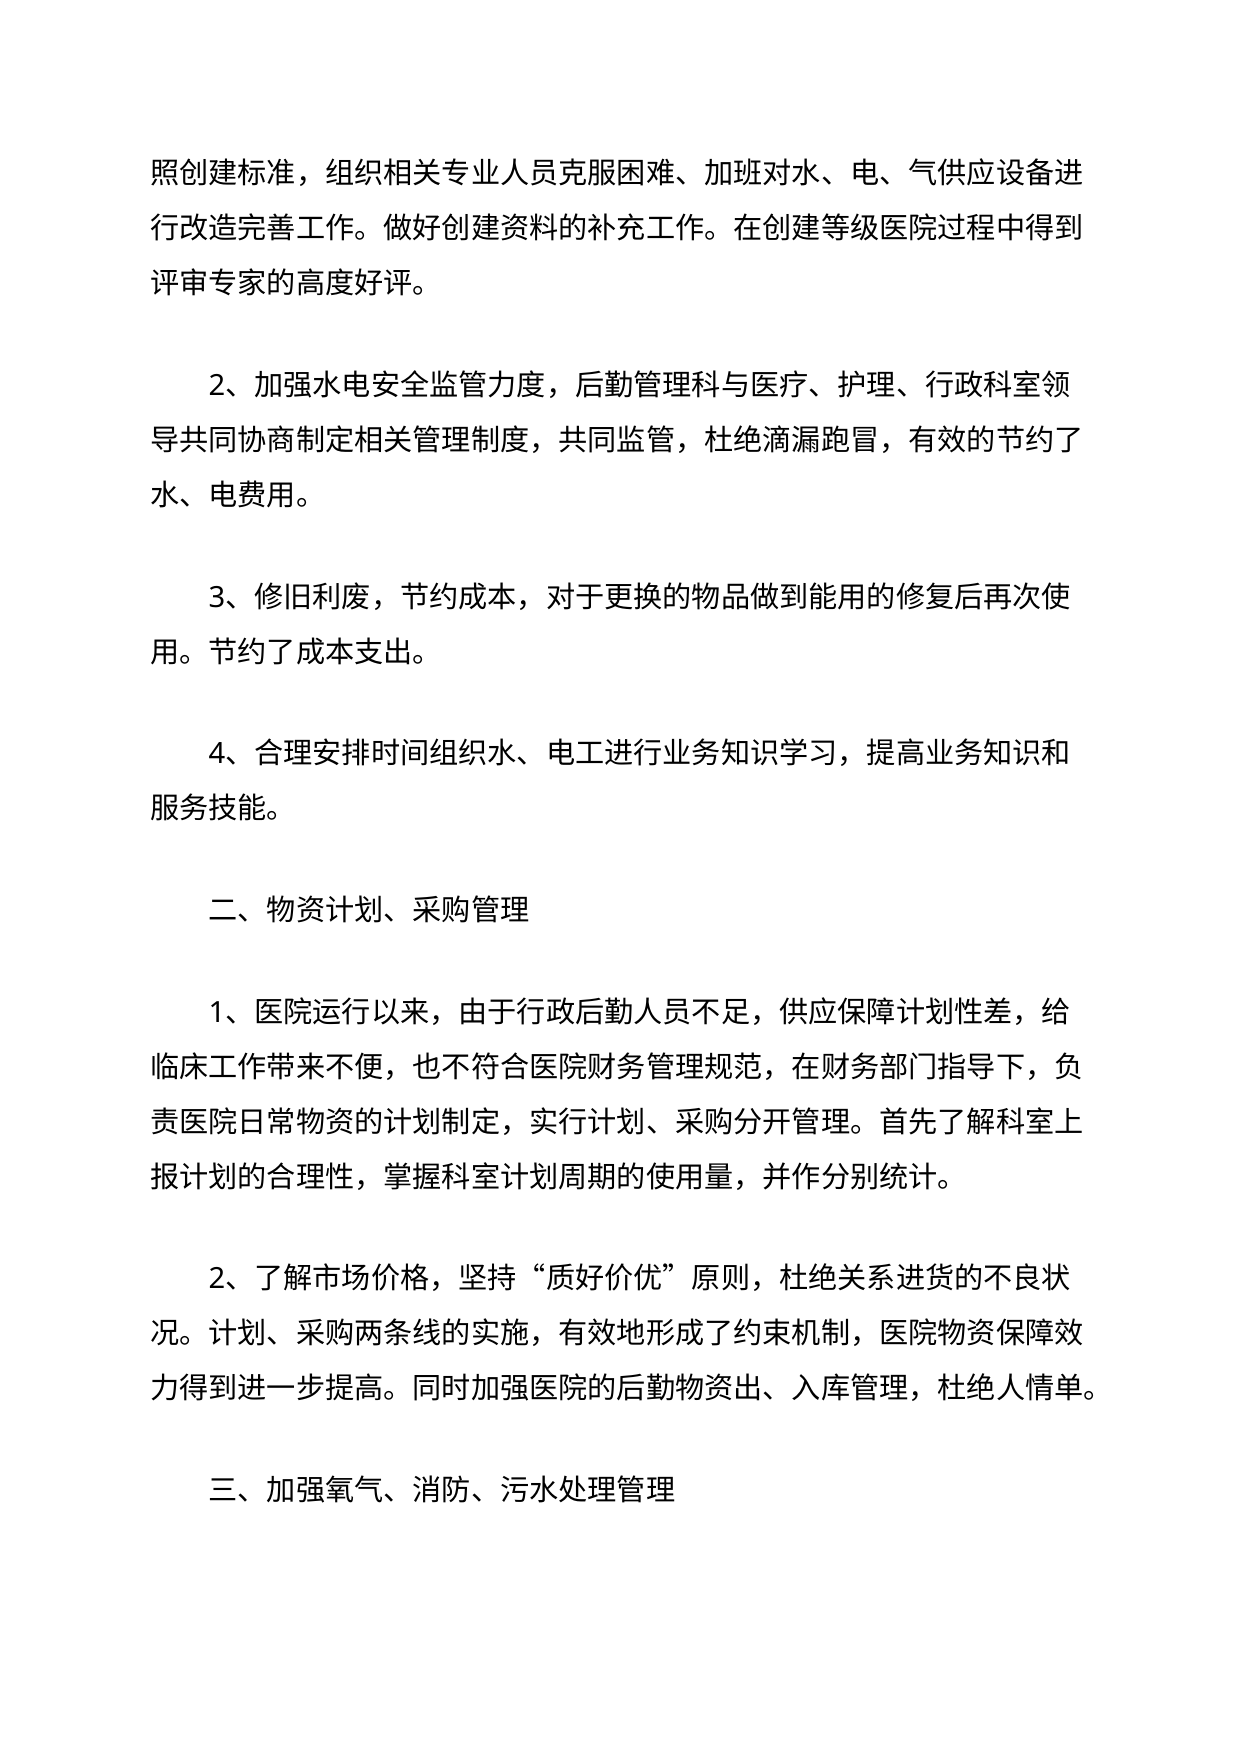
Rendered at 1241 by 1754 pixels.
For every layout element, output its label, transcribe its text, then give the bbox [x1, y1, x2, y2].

text 3、修旧利废，节约成本，对于更换的物品做到能用的修复后再次使用。节约了成本支出。 [150, 573, 1090, 671]
text 二、物资计划、采购管理 [150, 887, 1090, 929]
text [150, 150, 1090, 302]
text 2、了解市场价格，坚持“质好价优”原则，杜绝关系进货的不良状况。计划、采购两条线的实施，有效地形成了约束机制，医院物资保障效力得到进一步提高。同时加强医院的后勤物资出、入库管理，杜绝人情单。 [150, 1255, 1090, 1407]
text 4、合理安排时间组织水、电工进行业务知识学习，提高业务知识和服务技能。 [150, 730, 1090, 827]
text 2、加强水电安全监管力度，后勤管理科与医疗、护理、行政科室领导共同协商制定相关管理制度，共同监管，杜绝滴漏跑冒，有效的节约了水、电费用。 [150, 362, 1090, 514]
text 三、加强氧气、消防、污水处理管理 [150, 1467, 1090, 1509]
text 1、医院运行以来，由于行政后勤人员不足，供应保障计划性差，给临床工作带来不便，也不符合医院财务管理规范，在财务部门指导下，负责医院日常物资的计划制定，实行计划、采购分开管理。首先了解科室上报计划的合理性，掌握科室计划周期的使用量，并作分别统计。 [150, 988, 1090, 1196]
